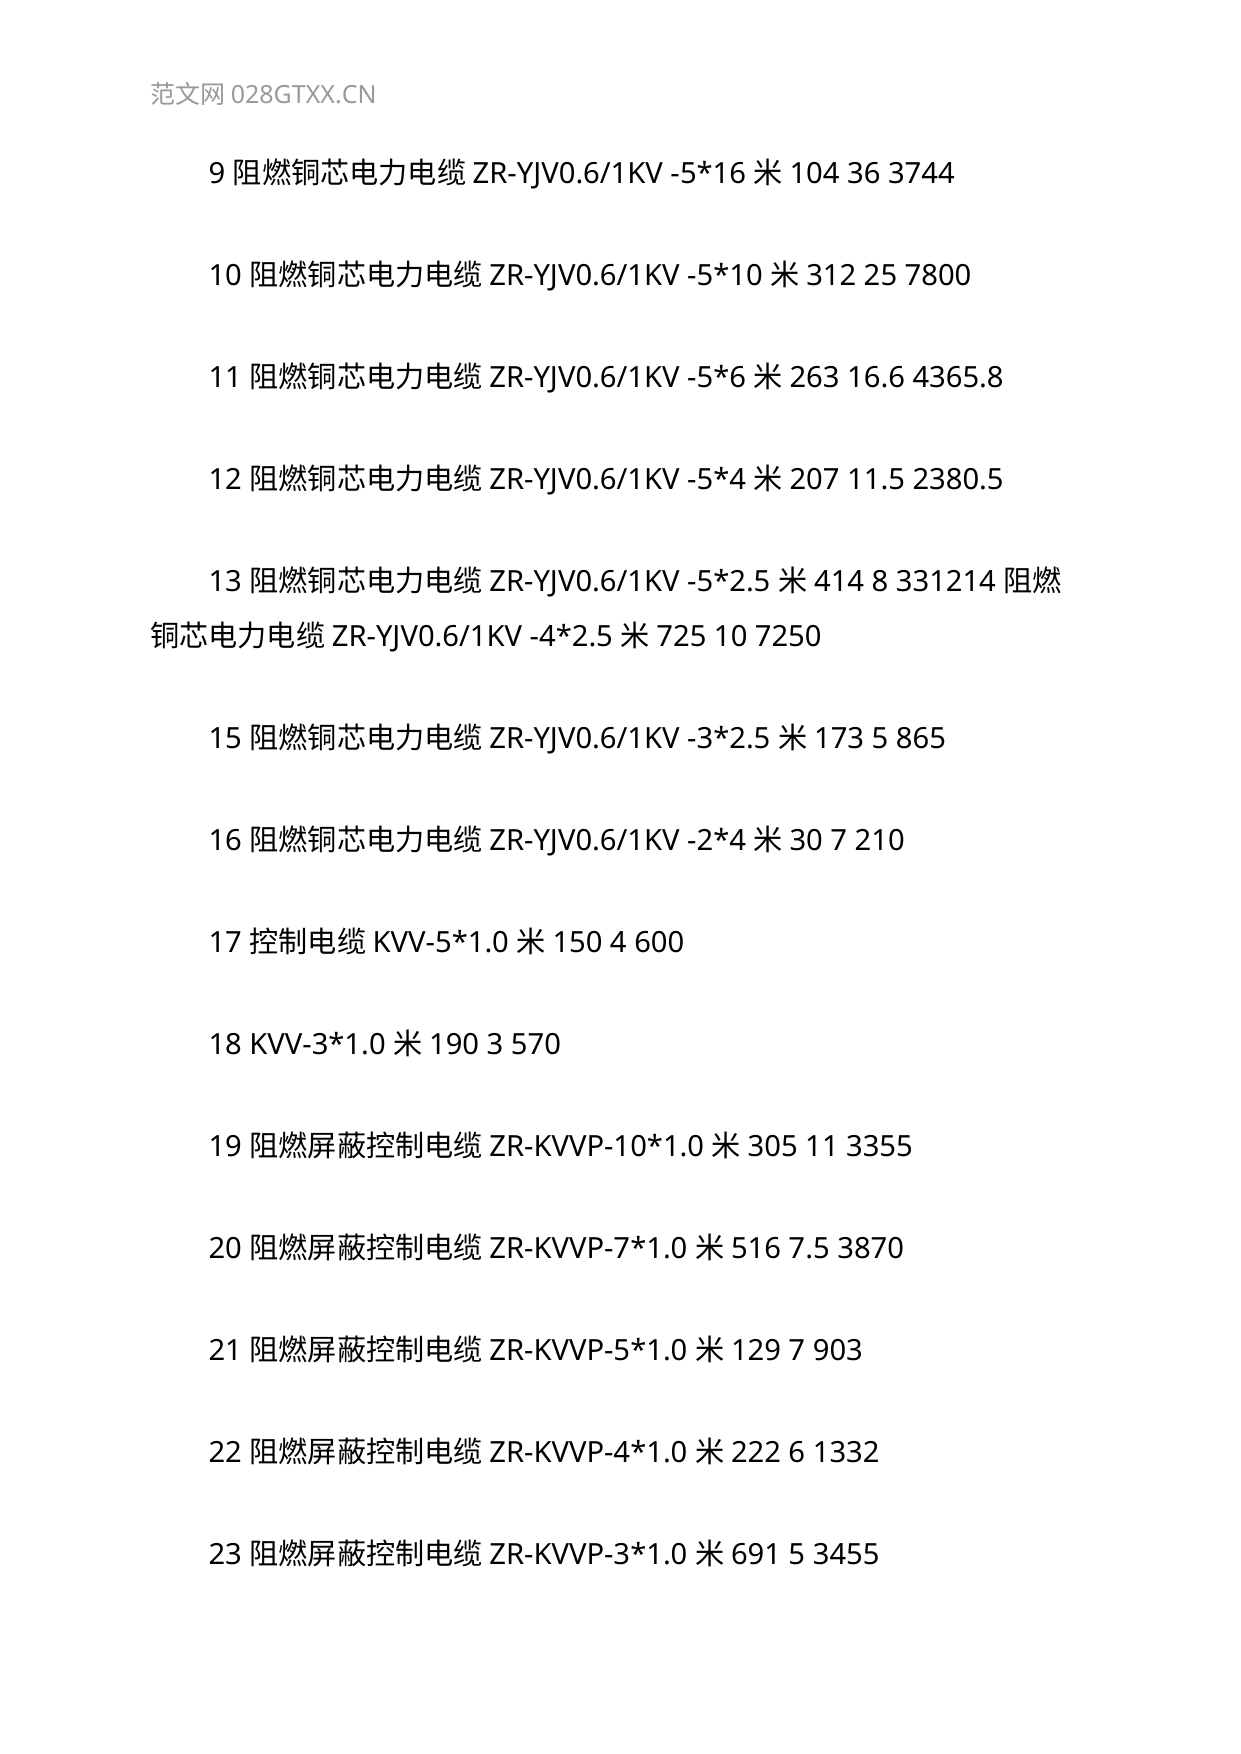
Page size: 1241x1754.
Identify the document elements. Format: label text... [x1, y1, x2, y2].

text 19 阻燃屏蔽控制电缆 ZR-KVVP-10*1.0 米 305 11 3355 [150, 1123, 1090, 1165]
text 16 阻燃铜芯电力电缆 ZR-YJV0.6/1KV -2*4 米 30 7 210 [150, 817, 1090, 859]
text 10 阻燃铜芯电力电缆 ZR-YJV0.6/1KV -5*10 米 312 25 7800 [150, 252, 1090, 294]
text 21 阻燃屏蔽控制电缆 ZR-KVVP-5*1.0 米 129 7 903 [150, 1327, 1090, 1369]
text 13 阻燃铜芯电力电缆 ZR-YJV0.6/1KV -5*2.5 米 414 8 331214 阻燃铜芯电力电缆 ZR-YJV0.6/1KV -4*2.5 米 725 10 7250 [150, 558, 1090, 655]
text 23 阻燃屏蔽控制电缆 ZR-KVVP-3*1.0 米 691 5 3455 [150, 1531, 1090, 1573]
text 15 阻燃铜芯电力电缆 ZR-YJV0.6/1KV -3*2.5 米 173 5 865 [150, 715, 1090, 757]
text 17 控制电缆 KVV-5*1.0 米 150 4 600 [150, 919, 1090, 961]
text 9 阻燃铜芯电力电缆 ZR-YJV0.6/1KV -5*16 米 104 36 3744 [150, 150, 1090, 192]
text 12 阻燃铜芯电力电缆 ZR-YJV0.6/1KV -5*4 米 207 11.5 2380.5 [150, 456, 1090, 498]
text 18 KVV-3*1.0 米 190 3 570 [150, 1021, 1090, 1063]
text 20 阻燃屏蔽控制电缆 ZR-KVVP-7*1.0 米 516 7.5 3870 [150, 1225, 1090, 1267]
text 22 阻燃屏蔽控制电缆 ZR-KVVP-4*1.0 米 222 6 1332 [150, 1429, 1090, 1471]
text 11 阻燃铜芯电力电缆 ZR-YJV0.6/1KV -5*6 米 263 16.6 4365.8 [150, 354, 1090, 396]
